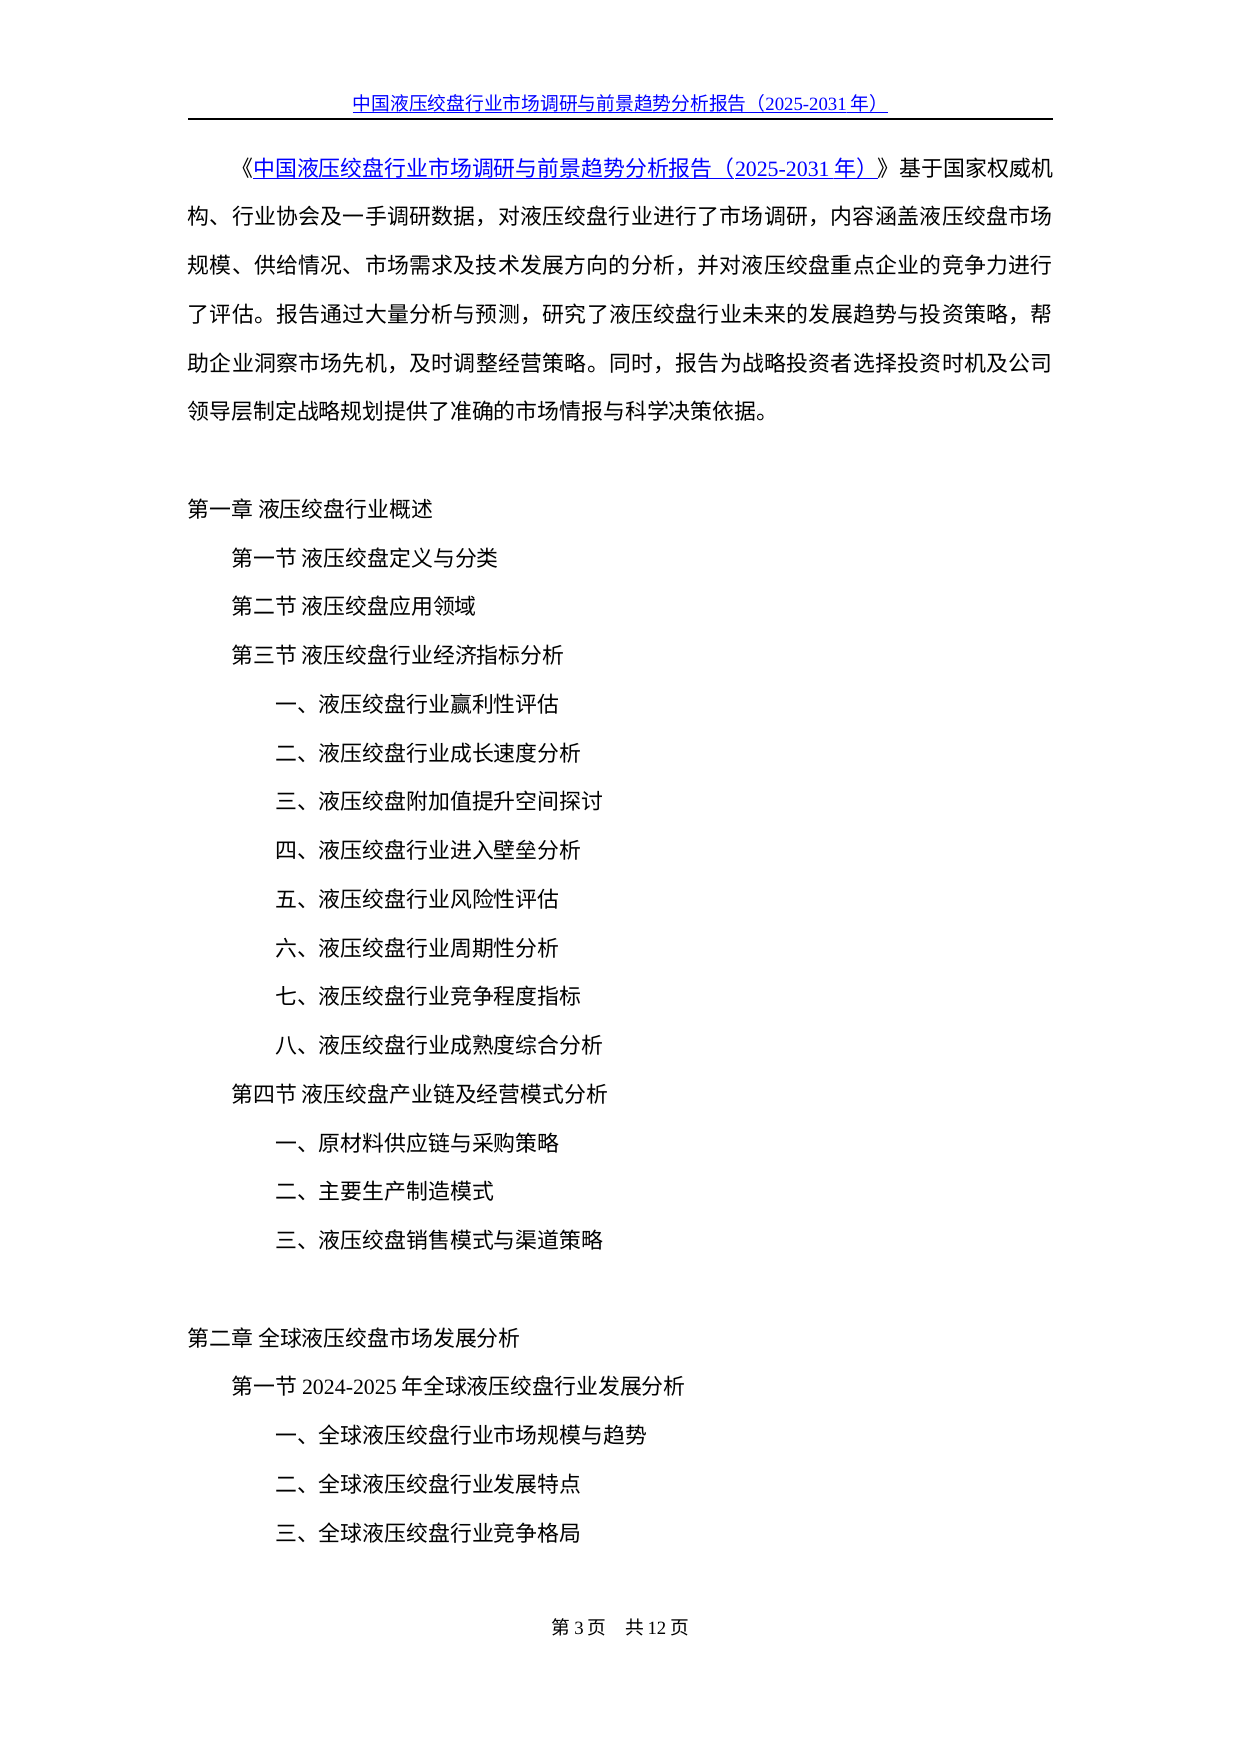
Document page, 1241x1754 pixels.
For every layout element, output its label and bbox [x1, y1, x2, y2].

text [187, 150, 1053, 1548]
